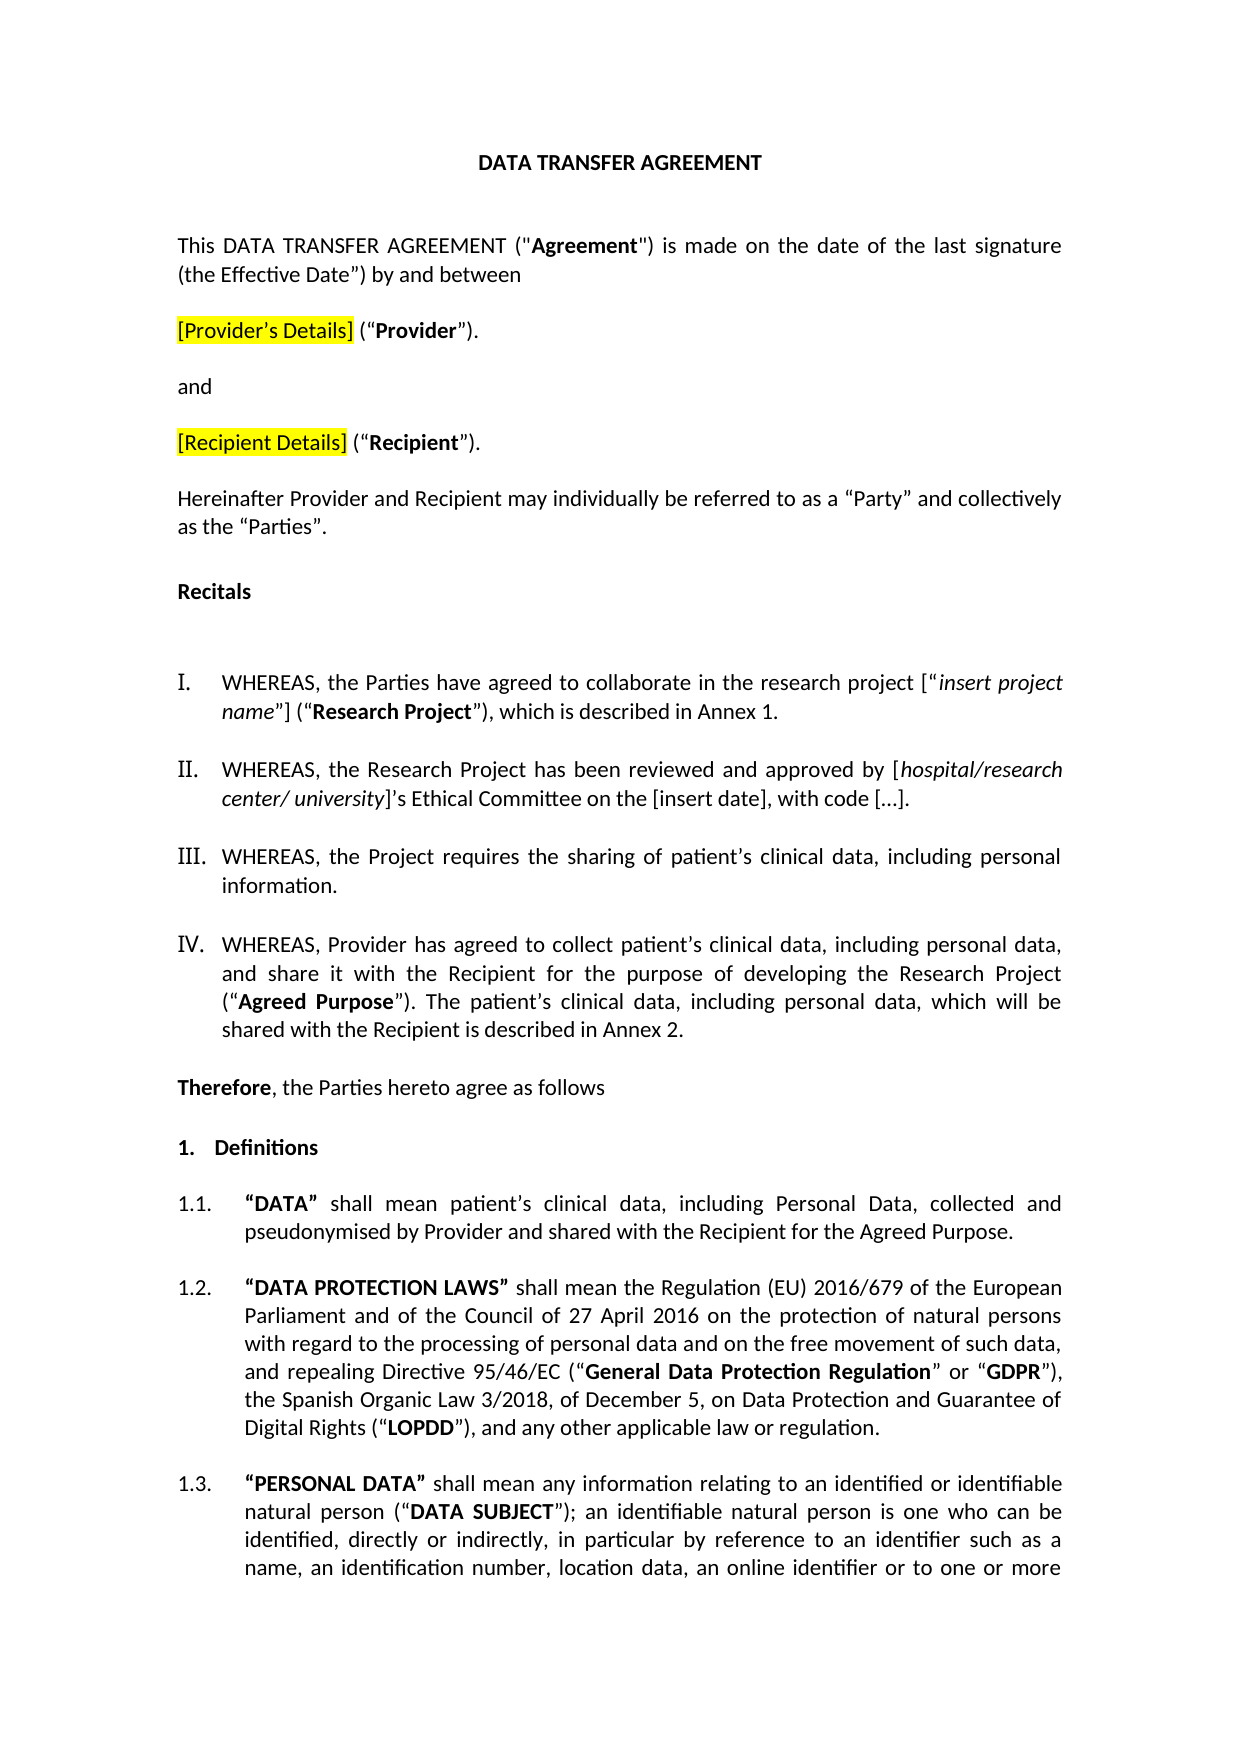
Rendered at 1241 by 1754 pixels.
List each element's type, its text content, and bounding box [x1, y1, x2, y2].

text and [177, 372, 1063, 400]
text Hereinafter Provider and Recipient may individually be referred to as a “Party” and collectively as the “Parties”. [177, 484, 1063, 540]
list Definitions [177, 1133, 1063, 1161]
text [Recipient Details] (“Recipient”). [347, 428, 1063, 456]
text Therefore, the Parties hereto agree as follows [177, 1073, 1063, 1101]
list WHEREAS, the Project requires the sharing of patient’s clinical data, including personal information. [177, 840, 1063, 899]
list “DATA” shall mean patient’s clinical data, including Personal Data, collected and pseudonymised by Provider and shared with the Recipient for the Agreed Purpose. [177, 1189, 1063, 1245]
text DATA TRANSFER AGREEMENT [177, 148, 1063, 176]
list WHEREAS, the Research Project has been reviewed and approved by [hospital/research center/ university]’s Ethical Committee on the [insert date], with code […]. [177, 753, 1063, 812]
text Recitals [177, 577, 1063, 605]
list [177, 1469, 1063, 1581]
list WHEREAS, the Parties have agreed to collaborate in the research project [“insert project name”] (“Research Project”), which is described in Annex 1. [177, 666, 1063, 725]
list “DATA PROTECTION LAWS” shall mean the Regulation (EU) 2016/679 of the European Parliament and of the Council of 27 April 2016 on the protection of natural persons with regard to the processing of personal data and on the free movement of such data, and repealing Directive 95/46/EC (“General Data Protection Regulation” or “GDPR”), the Spanish Organic Law 3/2018, of December 5, on Data Protection and Guarantee of Digital Rights (“LOPDD”), and any other applicable law or regulation. [177, 1273, 1063, 1441]
list WHEREAS, Provider has agreed to collect patient’s clinical data, including personal data, and share it with the Recipient for the purpose of developing the Research Project (“Agreed Purpose”). The patient’s clinical data, including personal data, which will be shared with the Recipient is described in Annex 2. [177, 927, 1063, 1043]
text This DATA TRANSFER AGREEMENT ("Agreement") is made on the date of the last signature (the Effective Date”) by and between [177, 232, 1063, 288]
text [Provider’s Details] (“Provider”). [354, 316, 1063, 344]
